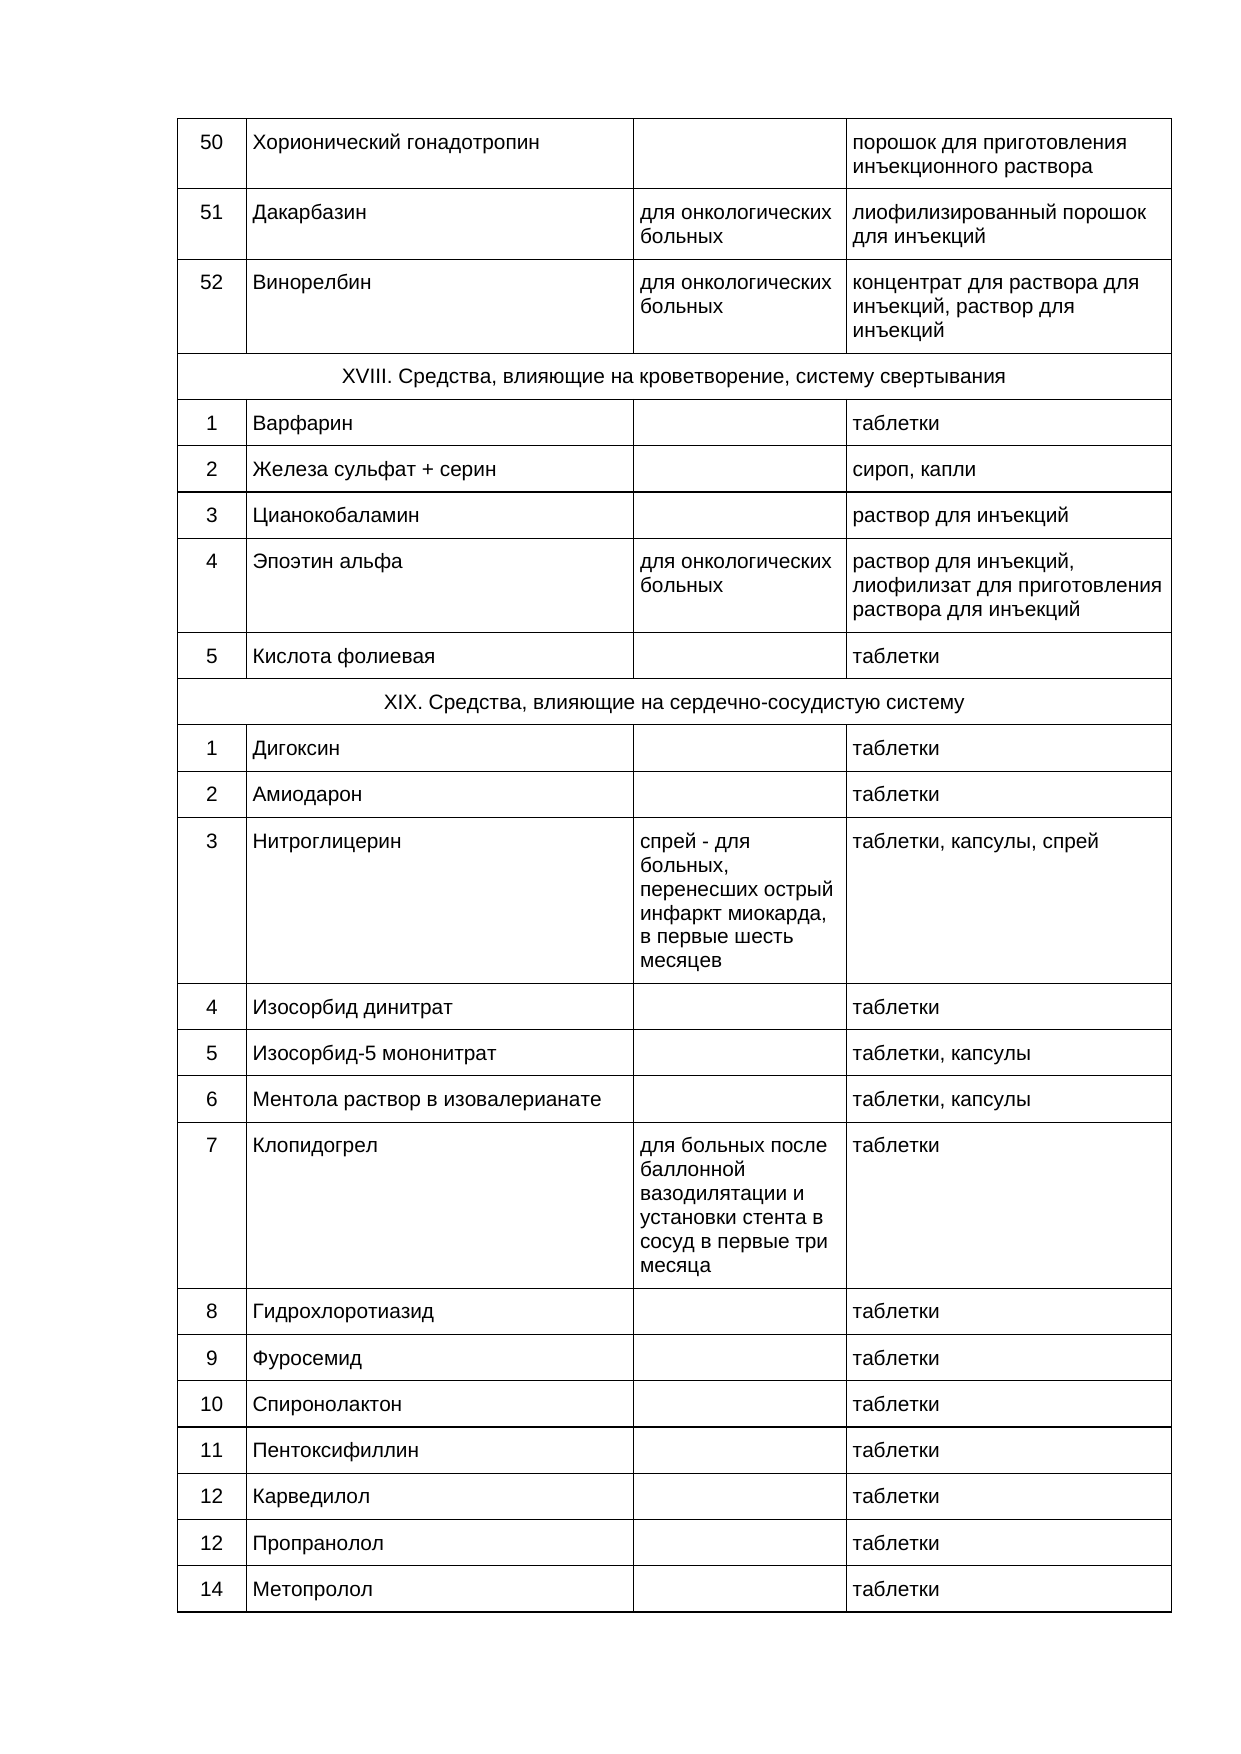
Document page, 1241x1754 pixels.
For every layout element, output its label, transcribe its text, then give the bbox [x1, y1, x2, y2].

table_cell лиофилизированный порошок для инъекций [847, 189, 1171, 258]
table_cell Фуросемид [247, 1335, 633, 1380]
table_cell раствор для инъекций [847, 493, 1171, 538]
table_cell 9 [178, 1335, 246, 1380]
table_cell [634, 446, 846, 491]
table_cell таблетки [847, 633, 1171, 678]
table_cell таблетки [847, 1335, 1171, 1380]
table_cell таблетки [847, 1520, 1171, 1565]
table_cell [634, 633, 846, 678]
table_cell 50 [178, 119, 246, 188]
table_cell 2 [178, 772, 246, 817]
table_cell Гидрохлоротиазид [247, 1289, 633, 1334]
table_cell 7 [178, 1123, 246, 1288]
table_cell Варфарин [247, 400, 633, 445]
table_cell 5 [178, 1030, 246, 1075]
table_cell 14 [178, 1566, 246, 1611]
table_cell Пентоксифиллин [247, 1428, 633, 1473]
table_cell 1 [178, 725, 246, 771]
table_cell таблетки [847, 1289, 1171, 1334]
table_cell концентрат для раствора для инъекций, раствор для инъекций [847, 260, 1171, 353]
table_cell Эпоэтин альфа [247, 539, 633, 632]
table_cell Амиодарон [247, 772, 633, 817]
table_cell Кислота фолиевая [247, 633, 633, 678]
table_cell Цианокобаламин [247, 493, 633, 538]
table_cell 51 [178, 189, 246, 258]
table_cell [634, 1474, 846, 1519]
table_cell 4 [178, 539, 246, 632]
table_cell таблетки [847, 1428, 1171, 1473]
table_cell Метопролол [247, 1566, 633, 1611]
table_cell XIX. Средства, влияющие на сердечно-сосудистую систему [178, 679, 1171, 724]
table_cell [634, 725, 846, 771]
table_cell Нитроглицерин [247, 818, 633, 983]
table_cell [634, 1381, 846, 1426]
table_cell [634, 119, 846, 188]
table_cell раствор для инъекций, лиофилизат для приготовления раствора для инъекций [847, 539, 1171, 632]
table_cell таблетки, капсулы [847, 1030, 1171, 1075]
table_cell таблетки, капсулы [847, 1076, 1171, 1122]
table_cell 11 [178, 1428, 246, 1473]
table_cell [634, 1335, 846, 1380]
table_cell таблетки [847, 1381, 1171, 1426]
table_cell 3 [178, 818, 246, 983]
table_cell Дакарбазин [247, 189, 633, 258]
table_cell таблетки [847, 1566, 1171, 1611]
table_cell 52 [178, 260, 246, 353]
table_cell Хорионический гонадотропин [247, 119, 633, 188]
table_cell Изосорбид-5 мононитрат [247, 1030, 633, 1075]
table_cell таблетки [847, 725, 1171, 771]
table_cell Дигоксин [247, 725, 633, 771]
table_cell Ментола раствор в изовалерианате [247, 1076, 633, 1122]
table_cell Карведилол [247, 1474, 633, 1519]
table_cell спрей - для больных, перенесших острый инфаркт миокарда, в первые шесть месяцев [634, 818, 846, 983]
table_cell Железа сульфат + серин [247, 446, 633, 491]
table_cell Спиронолактон [247, 1381, 633, 1426]
table_cell для онкологических больных [634, 260, 846, 353]
table_cell таблетки [847, 1474, 1171, 1519]
table_cell для онкологических больных [634, 189, 846, 258]
table_cell порошок для приготовления инъекционного раствора [847, 119, 1171, 188]
table_cell 5 [178, 633, 246, 678]
table_cell 12 [178, 1520, 246, 1565]
table_cell [634, 1566, 846, 1611]
table_cell [634, 400, 846, 445]
table_cell таблетки, капсулы, спрей [847, 818, 1171, 983]
table_cell [634, 1030, 846, 1075]
table_cell XVIII. Средства, влияющие на кроветворение, систему свертывания [178, 354, 1171, 399]
table_cell 10 [178, 1381, 246, 1426]
table_cell [634, 984, 846, 1029]
table_cell 8 [178, 1289, 246, 1334]
table_cell 6 [178, 1076, 246, 1122]
table_cell таблетки [847, 984, 1171, 1029]
table_cell [634, 1520, 846, 1565]
table_cell для онкологических больных [634, 539, 846, 632]
table_cell Клопидогрел [247, 1123, 633, 1288]
table_cell таблетки [847, 400, 1171, 445]
table_cell [634, 1428, 846, 1473]
table_cell [634, 1076, 846, 1122]
table_cell сироп, капли [847, 446, 1171, 491]
table_cell [634, 493, 846, 538]
table_cell [634, 1289, 846, 1334]
table_cell 1 [178, 400, 246, 445]
table_cell Винорелбин [247, 260, 633, 353]
table_cell таблетки [847, 772, 1171, 817]
table_cell для больных после баллонной вазодилятации и установки стента в сосуд в первые три месяца [634, 1123, 846, 1288]
table_cell таблетки [847, 1123, 1171, 1288]
table_cell 3 [178, 493, 246, 538]
table_cell Пропранолол [247, 1520, 633, 1565]
table_cell Изосорбид динитрат [247, 984, 633, 1029]
table_cell 12 [178, 1474, 246, 1519]
table_cell [634, 772, 846, 817]
table_cell 4 [178, 984, 246, 1029]
table_cell 2 [178, 446, 246, 491]
